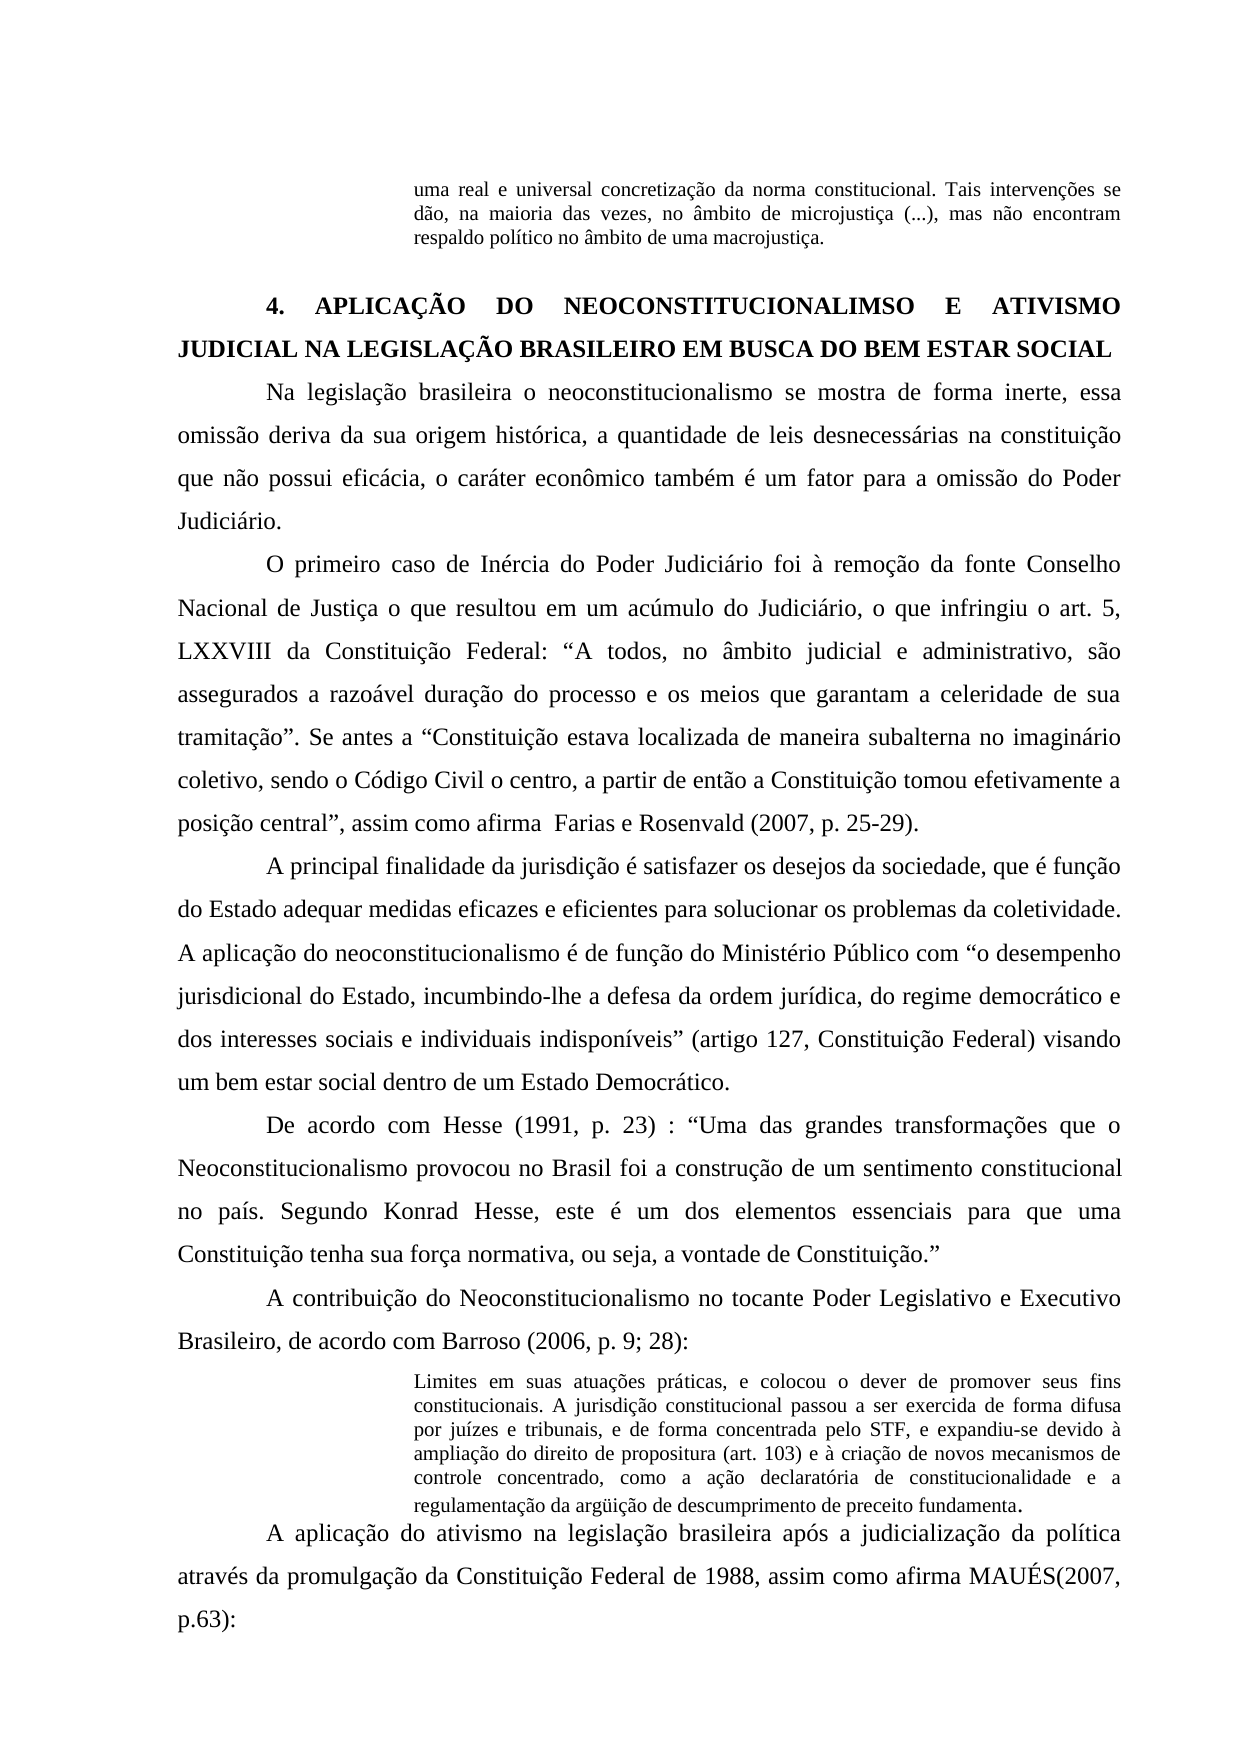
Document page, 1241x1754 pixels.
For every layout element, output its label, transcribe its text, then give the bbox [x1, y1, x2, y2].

text 4. APLICAÇÃO DO NEOCONSTITUCIONALIMSO E ATIVISMO JUDICIAL NA LEGISLAÇÃO BRASILEIRO EM BUSCA DO BEM ESTAR SOCIAL [177, 291, 1122, 363]
text A principal finalidade da jurisdição é satisfazer os desejos da sociedade, que é função do Estado adequar medidas eficazes e eficientes para solucionar os problemas da coletividade. A aplicação do neoconstitucionalismo é de função do Ministério Público com “o desempenho jurisdicional do Estado, incumbindo-lhe a defesa da ordem jurídica, do regime democrático e dos interesses sociais e individuais indisponíveis” (artigo 127, Constituição Federal) visando um bem estar social dentro de um Estado Democrático. [177, 851, 1122, 1096]
text De acordo com Hesse (1991, p. 23) : “Uma das grandes transformações que o Neoconstitucionalismo provocou no Brasil foi a construção de um sentimento constitucional no país. Segundo Konrad Hesse, este é um dos elementos essenciais para que uma Constituição tenha sua força normativa, ou seja, a vontade de Constituição.” [177, 1110, 1122, 1268]
text Na legislação brasileira o neoconstitucionalismo se mostra de forma inerte, essa omissão deriva da sua origem histórica, a quantidade de leis desnecessárias na constituição que não possui eficácia, o caráter econômico também é um fator para a omissão do Poder Judiciário. [177, 377, 1122, 535]
text A contribuição do Neoconstitucionalismo no tocante Poder Legislativo e Executivo Brasileiro, de acordo com Barroso (2006, p. 9; 28): [177, 1283, 1122, 1354]
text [413, 177, 1122, 249]
text A aplicação do ativismo na legislação brasileira após a judicialização da política através da promulgação da Constituição Federal de 1988, assim como afirma MAUÉS(2007, p.63): [177, 1518, 1122, 1633]
text Limites em suas atuações práticas, e colocou o dever de promover seus fins constitucionais. A jurisdição constitucional passou a ser exercida de forma difusa por juízes e tribunais, e de forma concentrada pelo STF, e expandiu-se devido à ampliação do direito de propositura (art. 103) e à criação de novos mecanismos de controle concentrado, como a ação declaratória de constitucionalidade e a regulamentação da argüição de descumprimento de preceito fundamenta. [413, 1369, 1122, 1518]
text O primeiro caso de Inércia do Poder Judiciário foi à remoção da fonte Conselho Nacional de Justiça o que resultou em um acúmulo do Judiciário, o que infringiu o art. 5, LXXVIII da Constituição Federal: “A todos, no âmbito judicial e administrativo, são assegurados a razoável duração do processo e os meios que garantam a celeridade de sua tramitação”. Se antes a “Constituição estava localizada de maneira subalterna no imaginário coletivo, sendo o Código Civil o centro, a partir de então a Constituição tomou efetivamente a posição central”, assim como afirma Farias e Rosenvald (2007, p. 25-29). [177, 549, 1122, 837]
